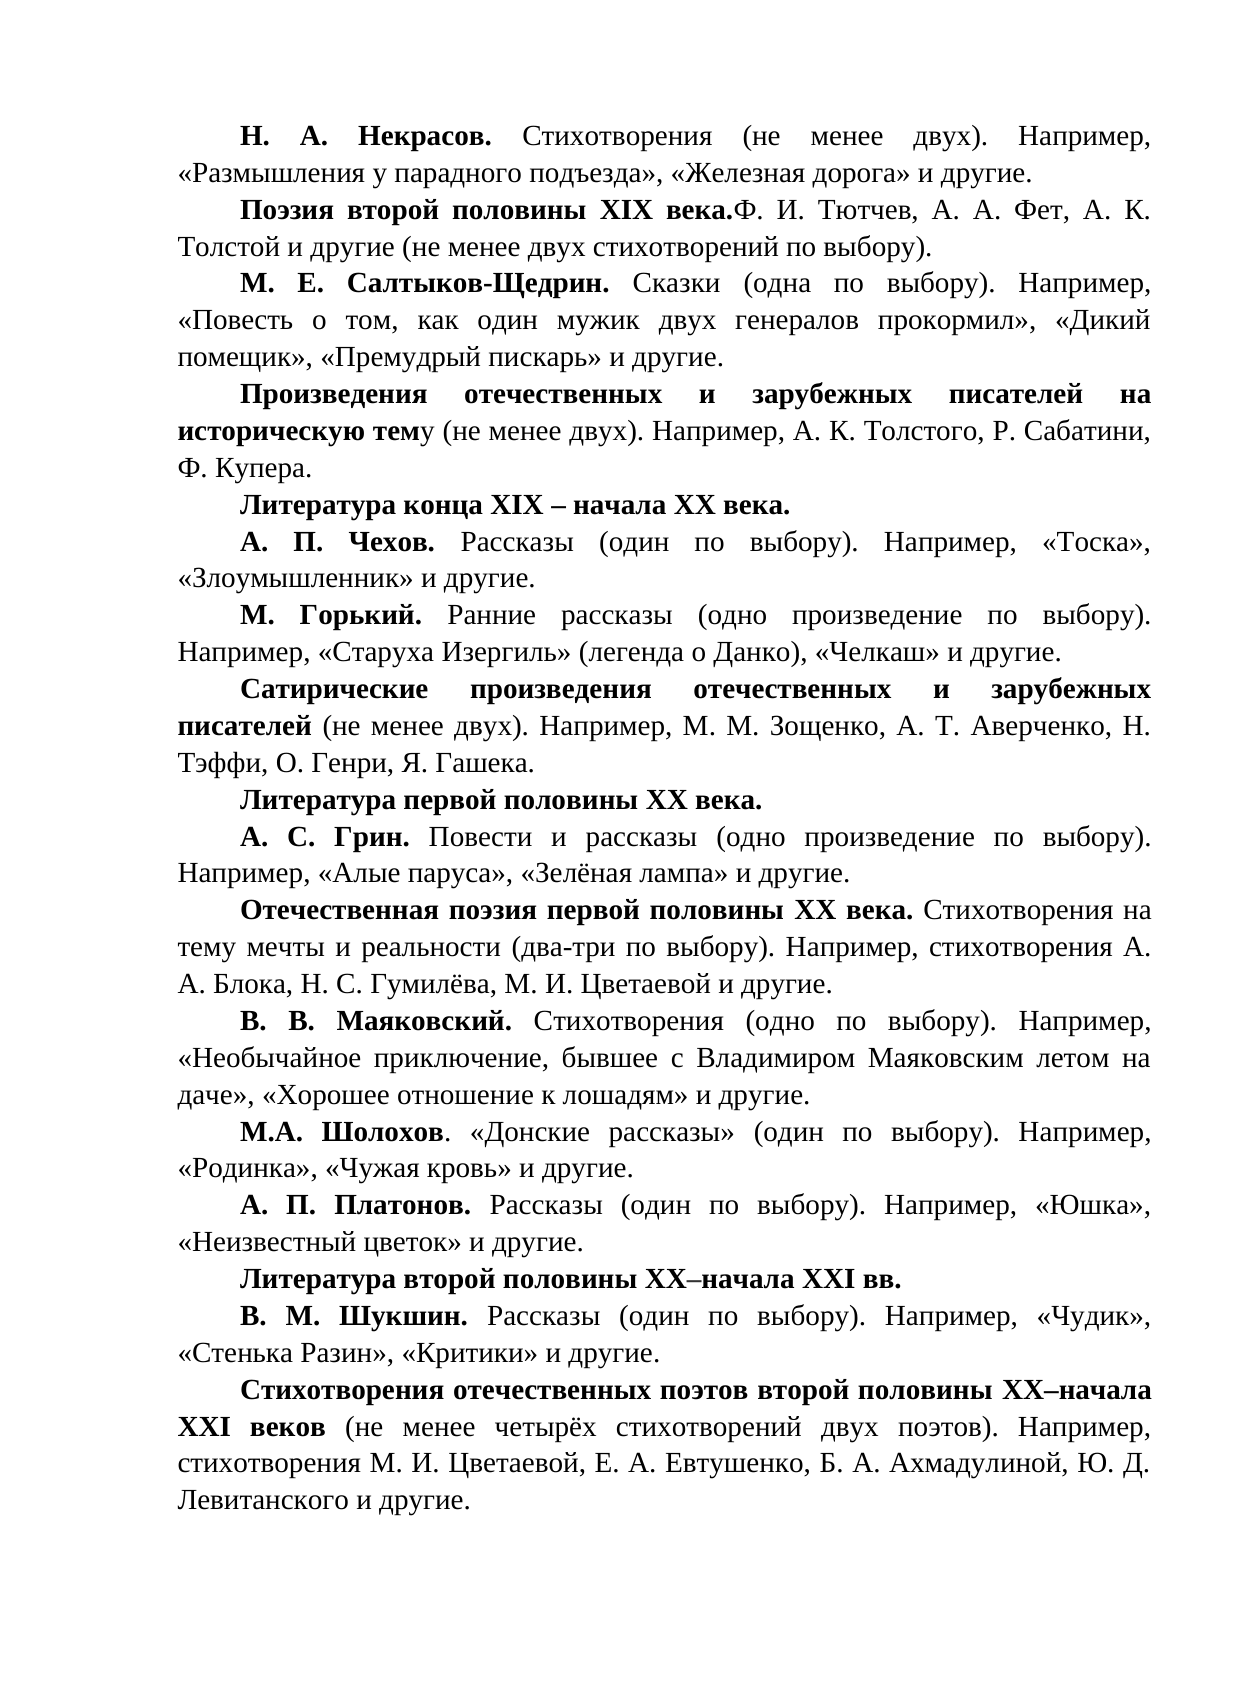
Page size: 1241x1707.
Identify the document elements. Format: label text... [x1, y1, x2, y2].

text А. П. Чехов. Рассказы (один по выбору). Например, «Тоска», «Злоумышленник» и другие. [177, 524, 1152, 594]
text М. Горький. Ранние рассказы (одно произведение по выбору). Например, «Старуха Изергиль» (легенда о Данко), «Челкаш» и другие. [177, 597, 1152, 668]
text Н. А. Некрасов. Стихотворения (не менее двух). Например, «Размышления у парадного подъезда», «Железная дорога» и другие. [177, 118, 1152, 188]
text А. С. Грин. Повести и рассказы (одно произведение по выбору). Например, «Алые паруса», «Зелёная лампа» и другие. [177, 819, 1152, 889]
text Литература первой половины XX века. [177, 782, 1152, 815]
text В. М. Шукшин. Рассказы (один по выбору). Например, «Чудик», «Стенька Разин», «Критики» и другие. [177, 1298, 1152, 1368]
text Литература конца XIX – начала XX века. [177, 487, 1152, 520]
text Литература второй половины XX–начала XXI вв. [177, 1261, 1152, 1295]
text В. В. Маяковский. Стихотворения (одно по выбору). Например, «Необычайное приключение, бывшее с Владимиром Маяковским летом на даче», «Хорошее отношение к лошадям» и другие. [177, 1003, 1152, 1110]
text М. Е. Салтыков-Щедрин. Сказки (одна по выбору). Например, «Повесть о том, как один мужик двух генералов прокормил», «Дикий помещик», «Премудрый пискарь» и другие. [177, 266, 1152, 373]
text Стихотворения отечественных поэтов второй половины XX–начала XXI веков (не менее четырёх стихотворений двух поэтов). Например, стихотворения М. И. Цветаевой, Е. А. Евтушенко, Б. А. Ахмадулиной, Ю. Д. Левитанского и другие. [177, 1372, 1152, 1516]
text Поэзия второй половины XIX века.Ф. И. Тютчев, А. А. Фет, А. К. Толстой и другие (не менее двух стихотворений по выбору). [177, 192, 1152, 262]
text Сатирические произведения отечественных и зарубежных писателей (не менее двух). Например, М. М. Зощенко, А. Т. Аверченко, Н. Тэффи, О. Генри, Я. Гашека. [177, 671, 1152, 778]
text Произведения отечественных и зарубежных писателей на историческую тему (не менее двух). Например, А. К. Толстого, Р. Сабатини, Ф. Купера. [177, 376, 1152, 483]
text А. П. Платонов. Рассказы (один по выбору). Например, «Юшка», «Неизвестный цветок» и другие. [177, 1187, 1152, 1258]
text Отечественная поэзия первой половины XX века. Стихотворения на тему мечты и реальности (два-три по выбору). Например, стихотворения А. А. Блока, Н. С. Гумилёва, М. И. Цветаевой и другие. [177, 892, 1152, 1000]
text М.А. Шолохов. «Донские рассказы» (один по выбору). Например, «Родинка», «Чужая кровь» и другие. [177, 1114, 1152, 1184]
